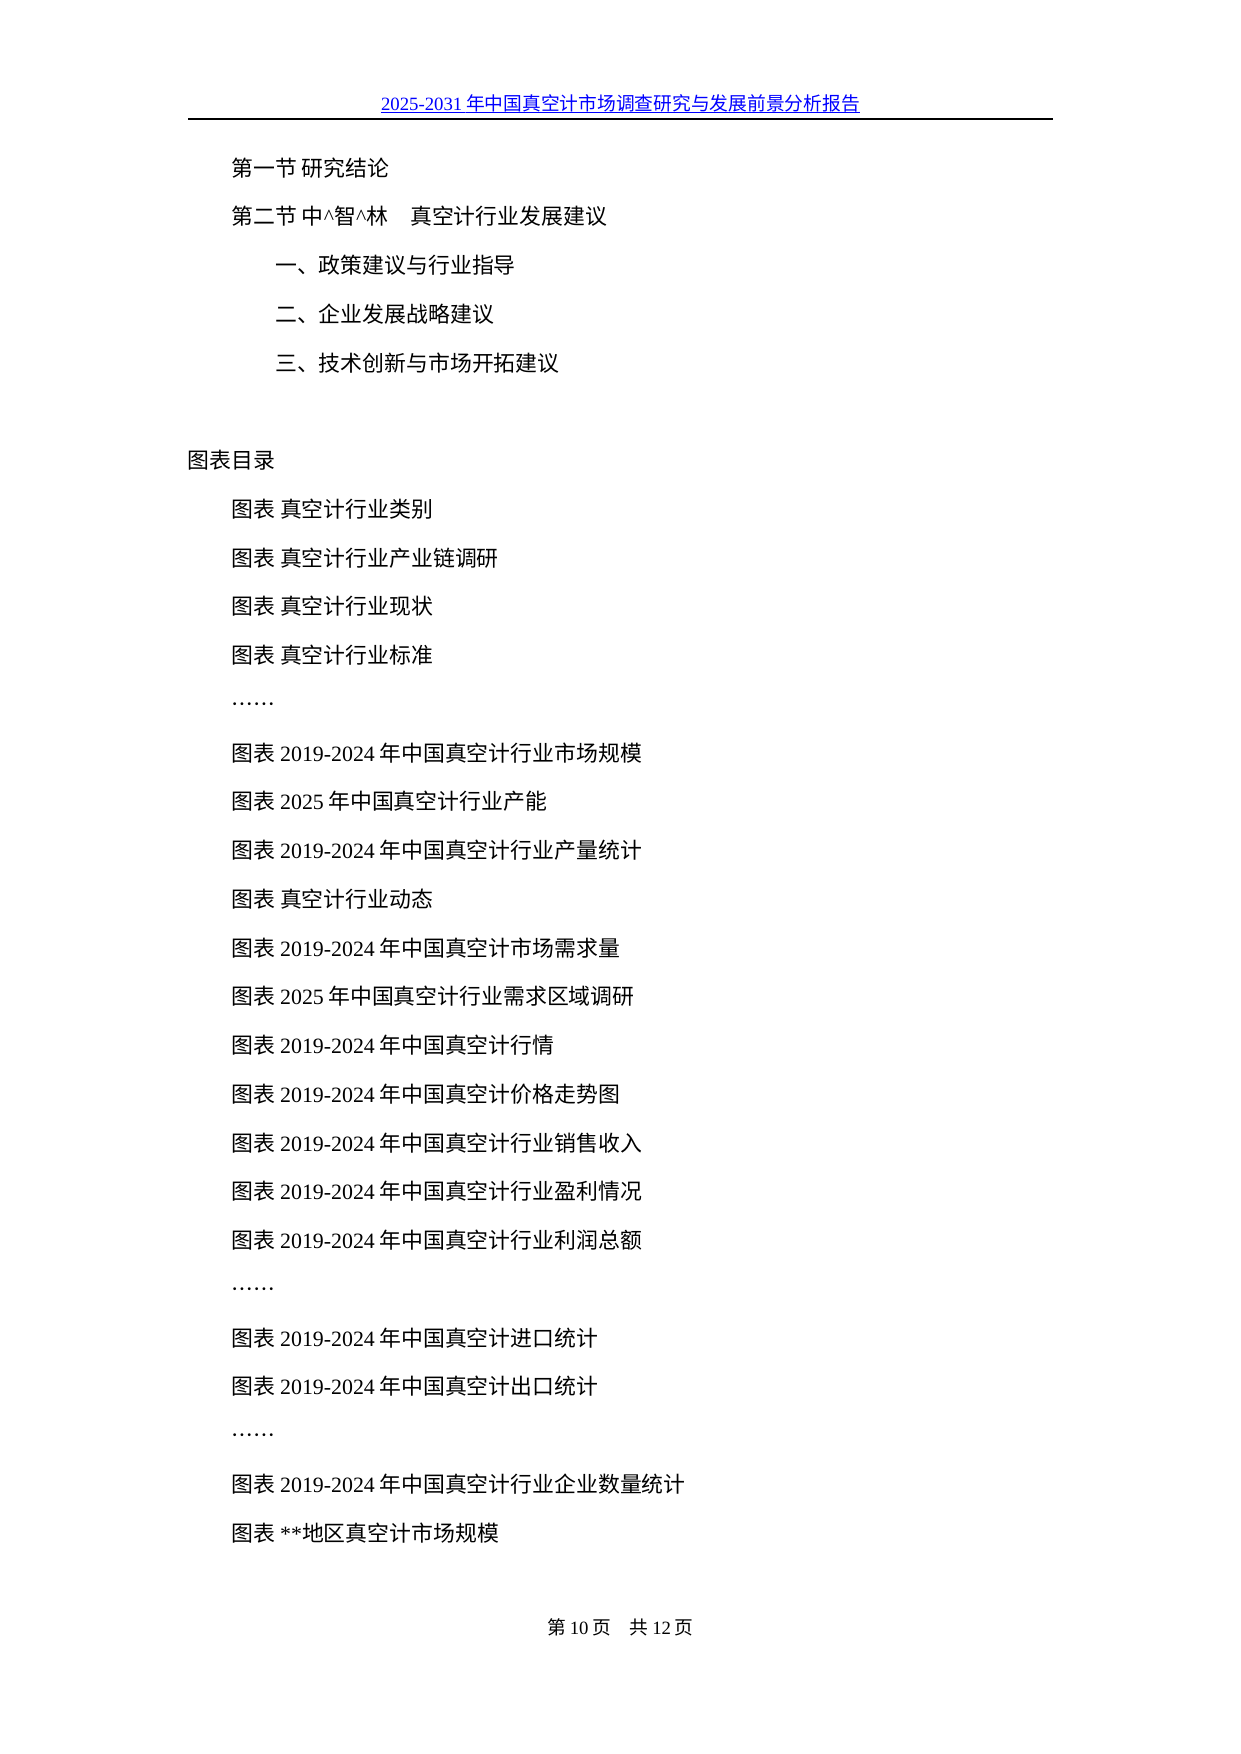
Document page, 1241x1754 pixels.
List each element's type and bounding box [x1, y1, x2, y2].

text [187, 150, 1053, 1548]
